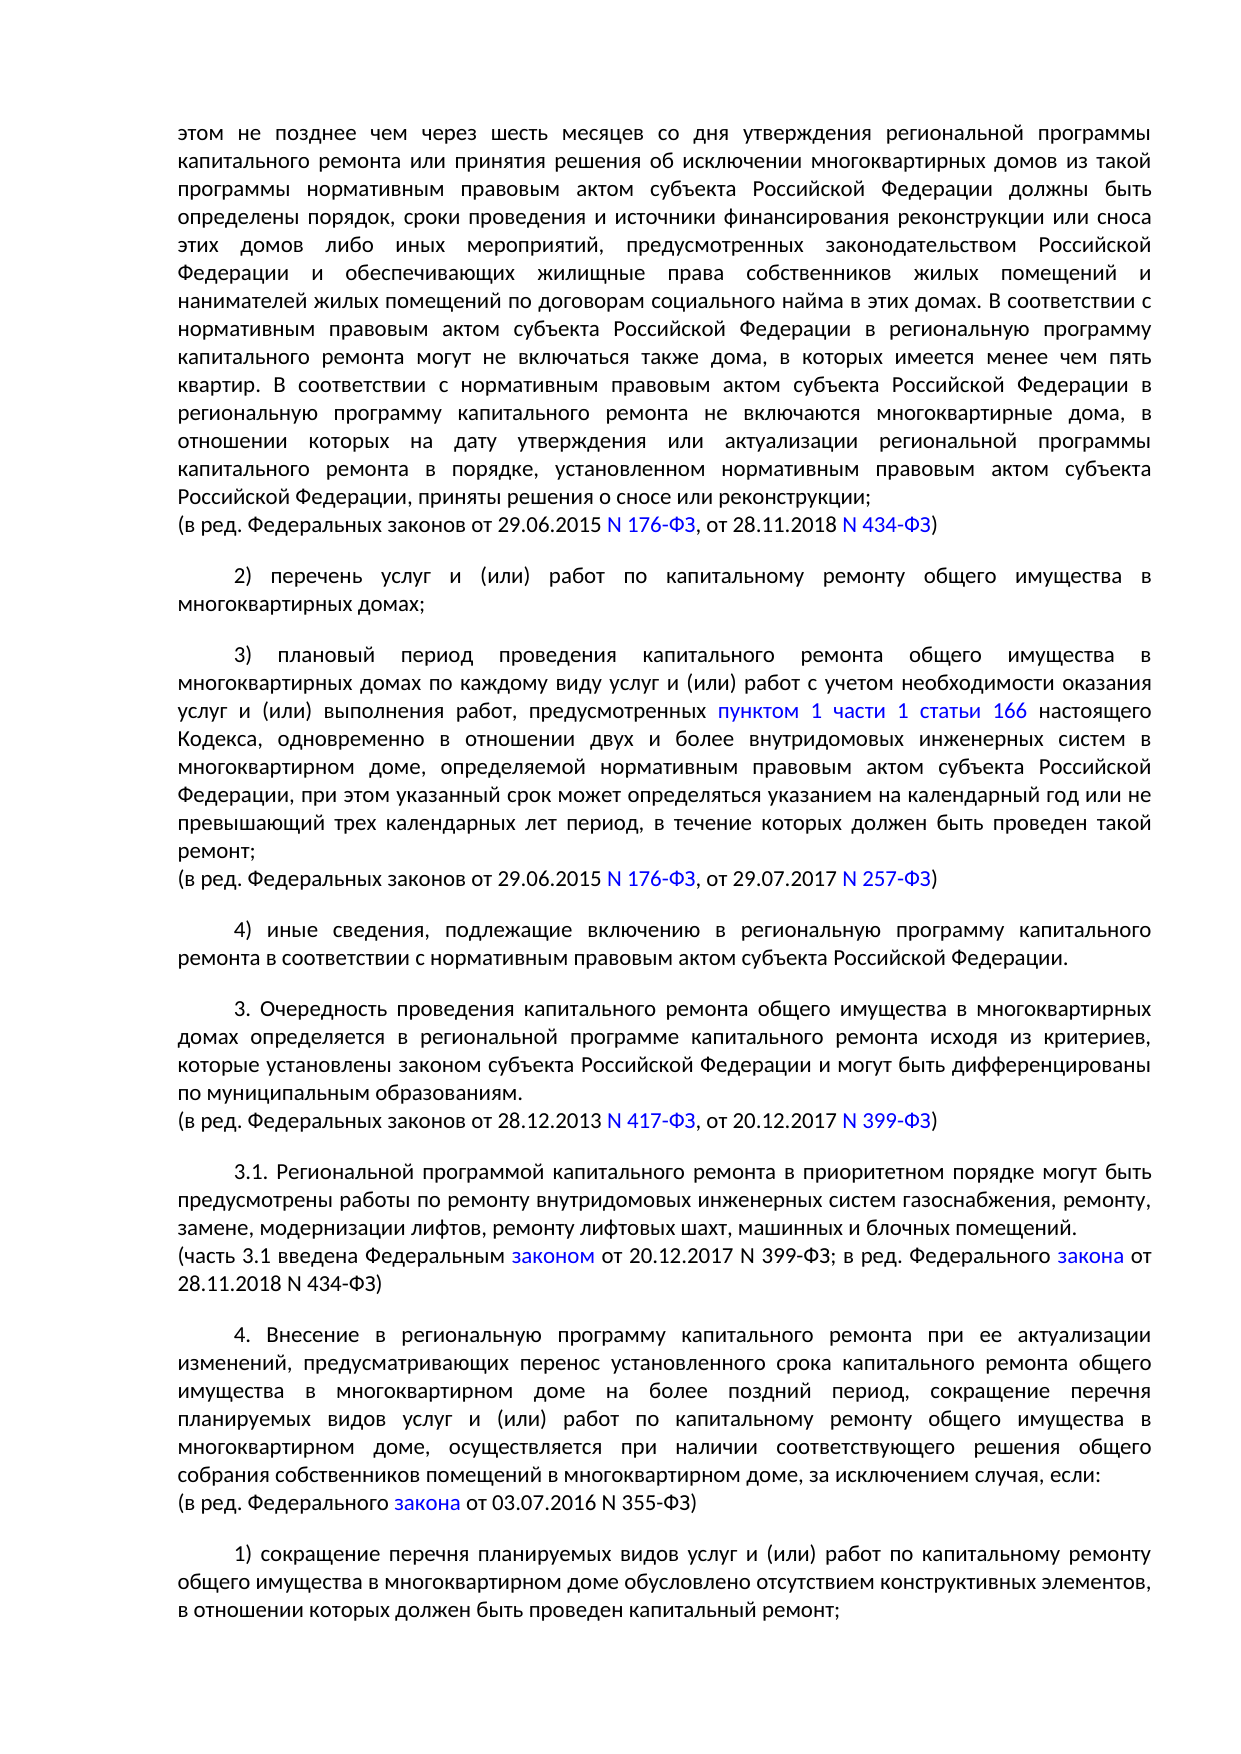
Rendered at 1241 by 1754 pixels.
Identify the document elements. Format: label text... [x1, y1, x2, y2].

text 4) иные сведения, подлежащие включению в региональную программу капитального ремонта в соответствии с нормативным правовым актом субъекта Российской Федерации. [177, 915, 1152, 971]
text (в ред. Федеральных законов от 29.06.2015 N 176-ФЗ, от 29.07.2017 N 257-ФЗ) [177, 864, 1152, 892]
text (часть 3.1 введена Федеральным законом от 20.12.2017 N 399-ФЗ; в ред. Федерального закона от 28.11.2018 N 434-ФЗ) [177, 1241, 1152, 1297]
text 3. Очередность проведения капитального ремонта общего имущества в многоквартирных домах определяется в региональной программе капитального ремонта исходя из критериев, которые установлены законом субъекта Российской Федерации и могут быть дифференцированы по муниципальным образованиям. [177, 994, 1152, 1106]
text (в ред. Федерального закона от 03.07.2016 N 355-ФЗ) [177, 1488, 1152, 1517]
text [177, 118, 1152, 510]
text 2) перечень услуг и (или) работ по капитальному ремонту общего имущества в многоквартирных домах; [177, 561, 1152, 617]
text (в ред. Федеральных законов от 29.06.2015 N 176-ФЗ, от 28.11.2018 N 434-ФЗ) [177, 510, 1152, 538]
text 3.1. Региональной программой капитального ремонта в приоритетном порядке могут быть предусмотрены работы по ремонту внутридомовых инженерных систем газоснабжения, ремонту, замене, модернизации лифтов, ремонту лифтовых шахт, машинных и блочных помещений. [177, 1157, 1152, 1241]
text 1) сокращение перечня планируемых видов услуг и (или) работ по капитальному ремонту общего имущества в многоквартирном доме обусловлено отсутствием конструктивных элементов, в отношении которых должен быть проведен капитальный ремонт; [177, 1539, 1152, 1623]
text 4. Внесение в региональную программу капитального ремонта при ее актуализации изменений, предусматривающих перенос установленного срока капитального ремонта общего имущества в многоквартирном доме на более поздний период, сокращение перечня планируемых видов услуг и (или) работ по капитальному ремонту общего имущества в многоквартирном доме, осуществляется при наличии соответствующего решения общего собрания собственников помещений в многоквартирном доме, за исключением случая, если: [177, 1320, 1152, 1488]
text (в ред. Федеральных законов от 28.12.2013 N 417-ФЗ, от 20.12.2017 N 399-ФЗ) [177, 1106, 1152, 1134]
text 3) плановый период проведения капитального ремонта общего имущества в многоквартирных домах по каждому виду услуг и (или) работ с учетом необходимости оказания услуг и (или) выполнения работ, предусмотренных пунктом 1 части 1 статьи 166 настоящего Кодекса, одновременно в отношении двух и более внутридомовых инженерных систем в многоквартирном доме, определяемой нормативным правовым актом субъекта Российской Федерации, при этом указанный срок может определяться указанием на календарный год или не превышающий трех календарных лет период, в течение которых должен быть проведен такой ремонт; [177, 640, 1152, 864]
